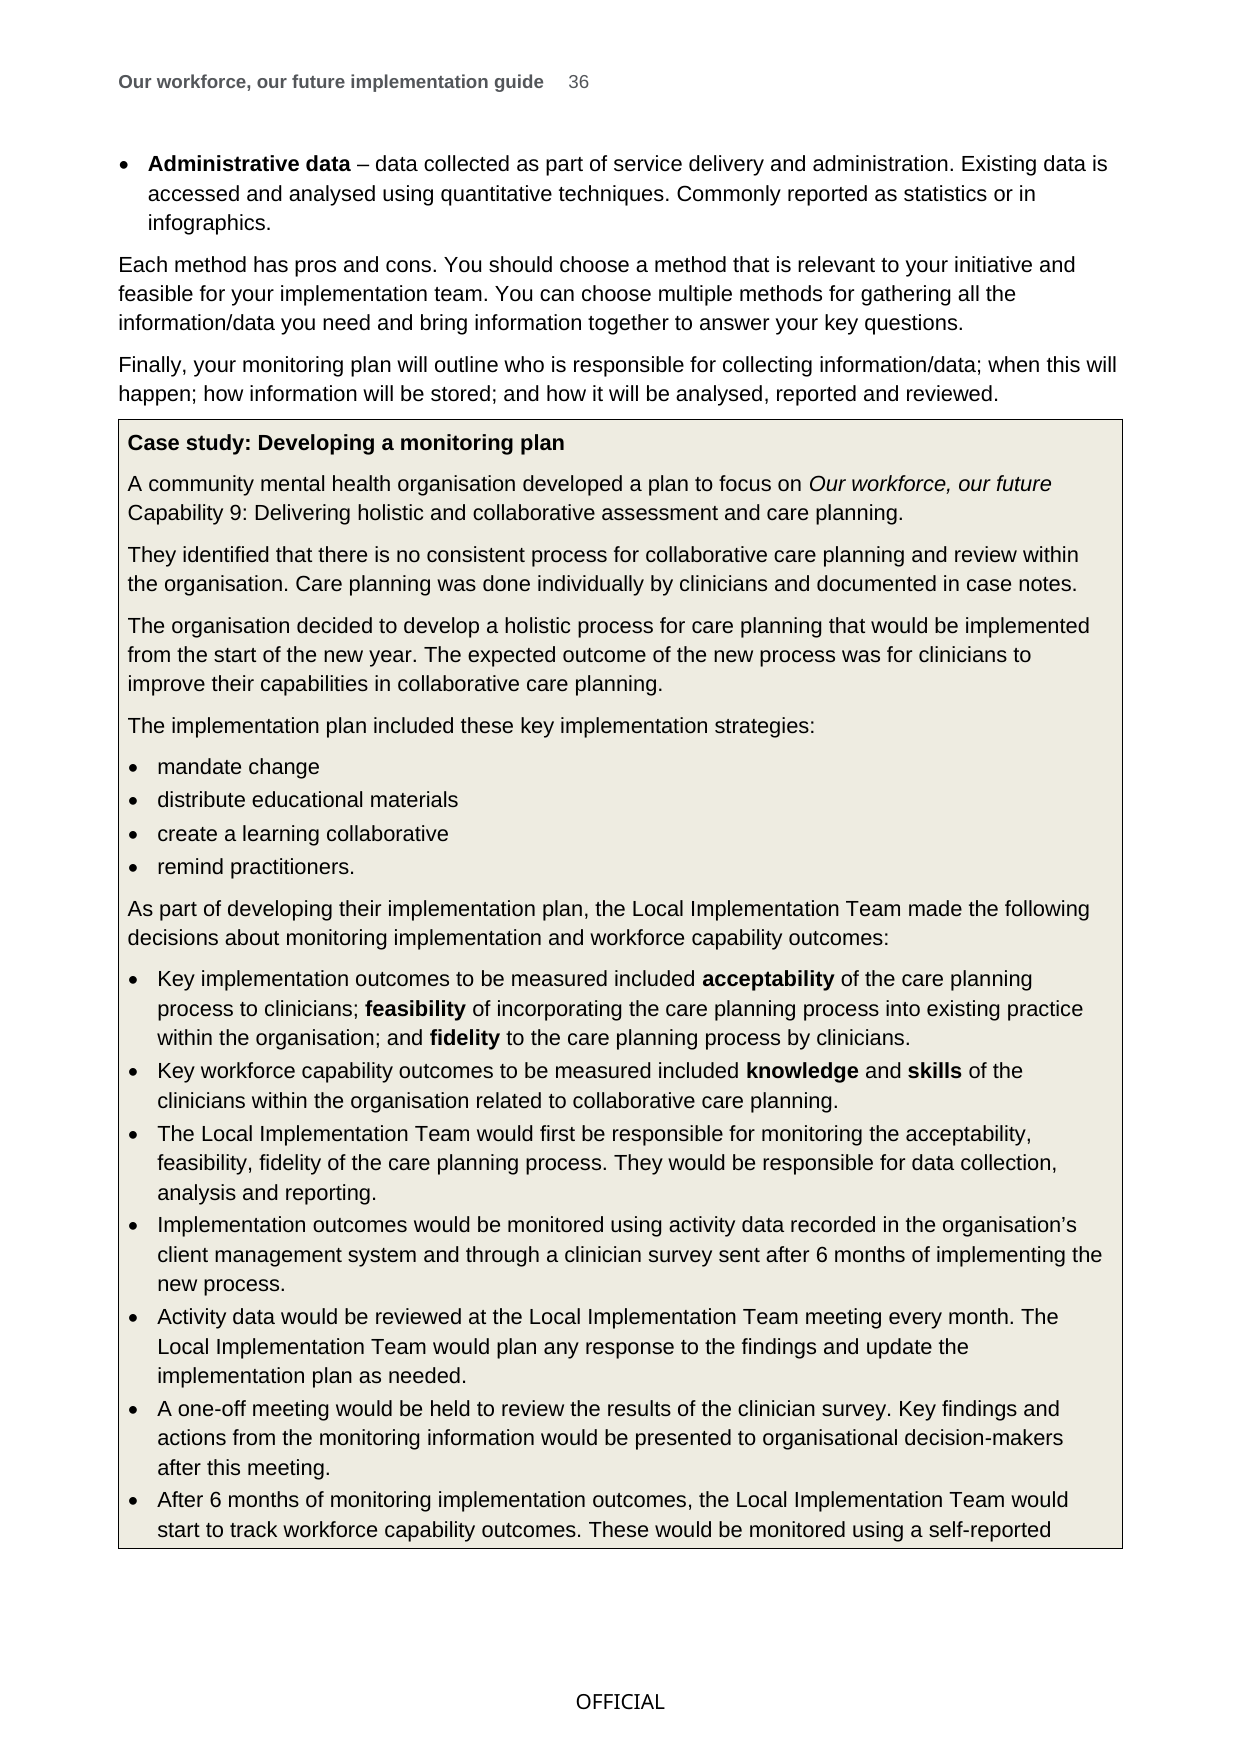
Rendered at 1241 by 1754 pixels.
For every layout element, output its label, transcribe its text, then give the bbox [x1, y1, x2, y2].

text Each method has pros and cons. You should choose a method that is relevant to your initiative and feasible for your implementation team. You can choose multiple methods for gathering all the information/data you need and bring information together to answer your key questions. [118, 248, 1122, 335]
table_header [119, 420, 1122, 1548]
text Finally, your monitoring plan will outline who is responsible for collecting information/data; when this will happen; how information will be stored; and how it will be analysed, reported and reviewed. [118, 348, 1122, 406]
text Administrative data – data collected as part of service delivery and administration. Existing data is accessed and analysed using quantitative techniques. Commonly reported as statistics or in infographics. [118, 148, 1122, 235]
